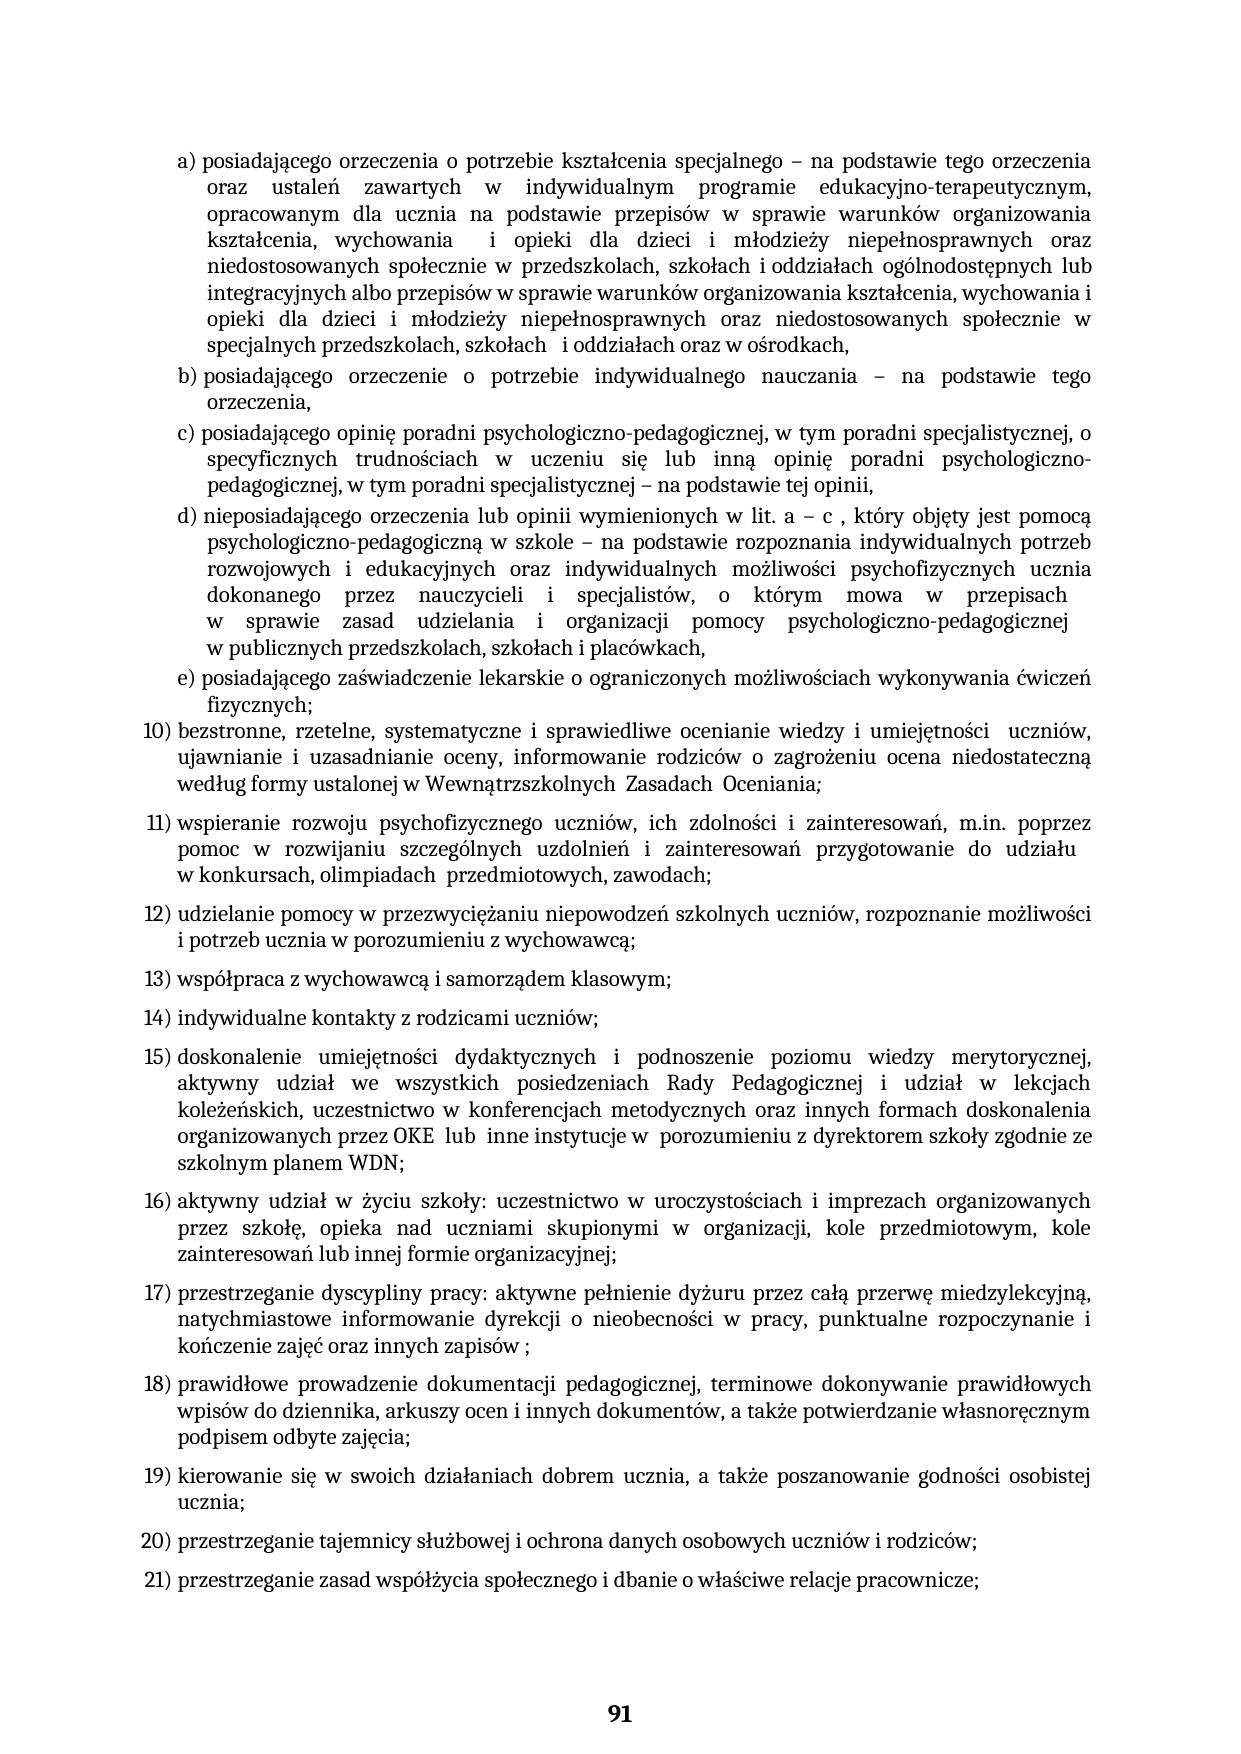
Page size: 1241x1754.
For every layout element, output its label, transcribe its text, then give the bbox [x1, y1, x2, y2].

list współpraca z wychowawcą i samorządem klasowym; [177, 966, 1092, 992]
list aktywny udział w życiu szkoły: uczestnictwo w uroczystościach i imprezach organizowanych przez szkołę, opieka nad uczniami skupionymi w organizacji, kole przedmiotowym, kole zainteresowań lub innej formie organizacyjnej; [177, 1188, 1092, 1267]
list nieposiadającego orzeczenia lub opinii wymienionych w lit. a – c , który objęty jest pomocą psychologiczno-pedagogiczną w szkole – na podstawie rozpoznania indywidualnych potrzeb rozwojowych i edukacyjnych oraz indywidualnych możliwości psychofizycznych ucznia dokonanego przez nauczycieli i specjalistów, o którym mowa w przepisach w sprawie zasad udzielania i organizacji pomocy psychologiczno-pedagogicznej w publicznych przedszkolach, szkołach i placówkach, [177, 503, 1092, 661]
list prawidłowe prowadzenie dokumentacji pedagogicznej, terminowe dokonywanie prawidłowych wpisów do dziennika, arkuszy ocen i innych dokumentów, a także potwierdzanie własnoręcznym podpisem odbyte zajęcia; [177, 1371, 1092, 1450]
list udzielanie pomocy w przezwyciężaniu niepowodzeń szkolnych uczniów, rozpoznanie możliwości i potrzeb ucznia w porozumieniu z wychowawcą; [177, 901, 1092, 954]
list przestrzeganie zasad współżycia społecznego i dbanie o właściwe relacje pracownicze; [177, 1567, 1092, 1593]
list posiadającego zaświadczenie lekarskie o ograniczonych możliwościach wykonywania ćwiczeń fizycznych; [177, 665, 1092, 718]
list przestrzeganie tajemnicy służbowej i ochrona danych osobowych uczniów i rodziców; [177, 1528, 1092, 1554]
list posiadającego opinię poradni psychologiczno-pedagogicznej, w tym poradni specjalistycznej, o specyficznych trudnościach w uczeniu się lub inną opinię poradni psychologiczno-pedagogicznej, w tym poradni specjalistycznej – na podstawie tej opinii, [177, 419, 1092, 499]
list wspieranie rozwoju psychofizycznego uczniów, ich zdolności i zainteresowań, m.in. poprzez pomoc w rozwijaniu szczególnych uzdolnień i zainteresowań przygotowanie do udziału w konkursach, olimpiadach przedmiotowych, zawodach; [177, 809, 1092, 888]
list posiadającego orzeczenia o potrzebie kształcenia specjalnego – na podstawie tego orzeczenia oraz ustaleń zawartych w indywidualnym programie edukacyjno-terapeutycznym, opracowanym dla ucznia na podstawie przepisów w sprawie warunków organizowania kształcenia, wychowania i opieki dla dzieci i młodzieży niepełnosprawnych oraz niedostosowanych społecznie w przedszkolach, szkołach i oddziałach ogólnodostępnych lub integracyjnych albo przepisów w sprawie warunków organizowania kształcenia, wychowania i opieki dla dzieci i młodzieży niepełnosprawnych oraz niedostosowanych społecznie w specjalnych przedszkolach, szkołach i oddziałach oraz w ośrodkach, [177, 148, 1092, 358]
list przestrzeganie dyscypliny pracy: aktywne pełnienie dyżuru przez całą przerwę miedzylekcyjną, natychmiastowe informowanie dyrekcji o nieobecności w pracy, punktualne rozpoczynanie i kończenie zajęć oraz innych zapisów ; [177, 1280, 1092, 1359]
list doskonalenie umiejętności dydaktycznych i podnoszenie poziomu wiedzy merytorycznej, aktywny udział we wszystkich posiedzeniach Rady Pedagogicznej i udział w lekcjach koleżeńskich, uczestnictwo w konferencjach metodycznych oraz innych formach doskonalenia organizowanych przez OKE lub inne instytucje w porozumieniu z dyrektorem szkoły zgodnie ze szkolnym planem WDN; [177, 1044, 1092, 1176]
list bezstronne, rzetelne, systematyczne i sprawiedliwe ocenianie wiedzy i umiejętności uczniów, ujawnianie i uzasadnianie oceny, informowanie rodziców o zagrożeniu ocena niedostateczną według formy ustalonej w Wewnątrzszkolnych Zasadach Oceniania; [177, 718, 1092, 797]
list indywidualne kontakty z rodzicami uczniów; [177, 1005, 1092, 1031]
list kierowanie się w swoich działaniach dobrem ucznia, a także poszanowanie godności osobistej ucznia; [177, 1463, 1092, 1516]
list posiadającego orzeczenie o potrzebie indywidualnego nauczania – na podstawie tego orzeczenia, [177, 363, 1092, 415]
